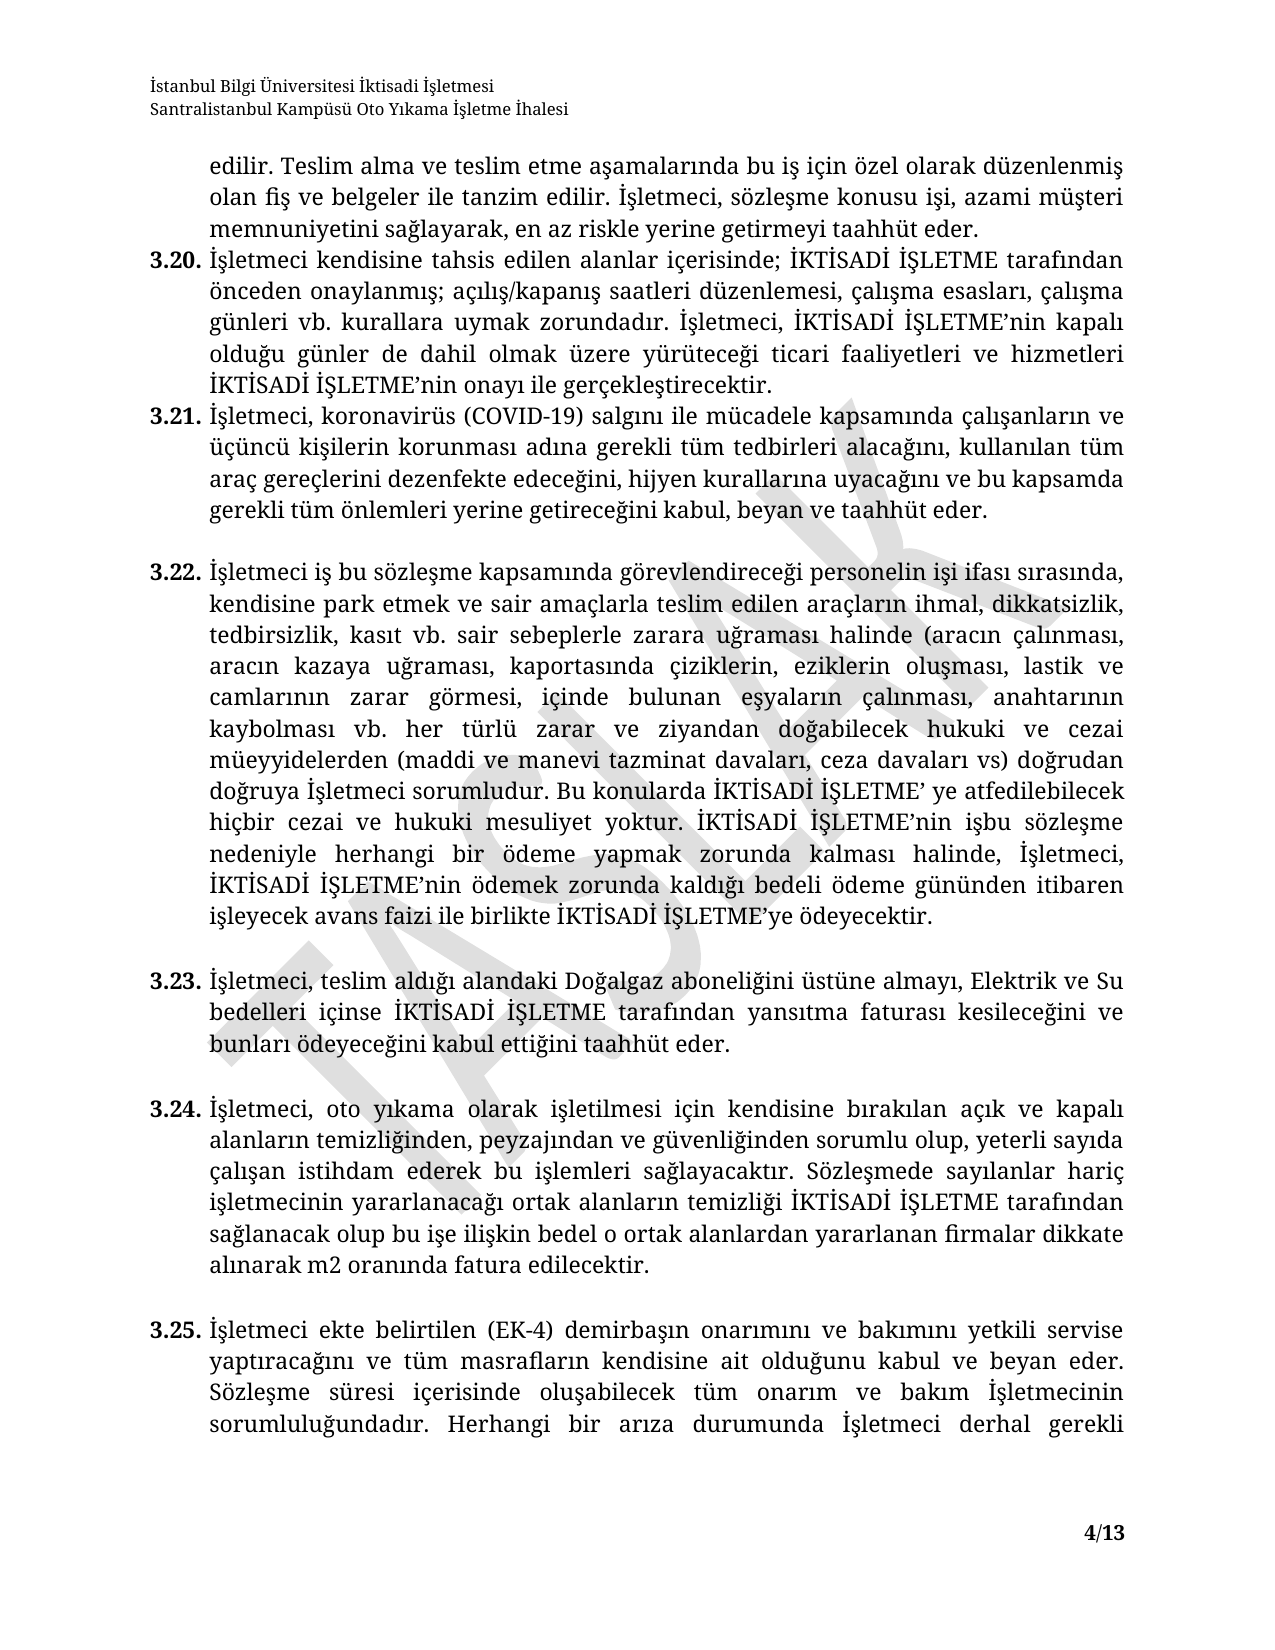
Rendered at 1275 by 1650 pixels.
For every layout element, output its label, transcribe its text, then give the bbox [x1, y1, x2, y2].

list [150, 1314, 1125, 1439]
list İşletmeci, teslim aldığı alandaki Doğalgaz aboneliğini üstüne almayı, Elektrik ve Su bedelleri içinse İKTİSADİ İŞLETME tarafından yansıtma faturası kesileceğini ve bunları ödeyeceğini kabul ettiğini taahhüt eder. [150, 965, 1125, 1059]
list İşletmeci kendisine tahsis edilen alanlar içerisinde; İKTİSADİ İŞLETME tarafından önceden onaylanmış; açılış/kapanış saatleri düzenlemesi, çalışma esasları, çalışma günleri vb. kurallara uymak zorundadır. İşletmeci, İKTİSADİ İŞLETME’nin kapalı olduğu günler de dahil olmak üzere yürüteceği ticari faaliyetleri ve hizmetleri İKTİSADİ İŞLETME’nin onayı ile gerçekleştirecektir. [150, 244, 1125, 400]
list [150, 150, 1125, 244]
list İşletmeci iş bu sözleşme kapsamında görevlendireceği personelin işi ifası sırasında, kendisine park etmek ve sair amaçlarla teslim edilen araçların ihmal, dikkatsizlik, tedbirsizlik, kasıt vb. sair sebeplerle zarara uğraması halinde (aracın çalınması, aracın kazaya uğraması, kaportasında çiziklerin, eziklerin oluşması, lastik ve camlarının zarar görmesi, içinde bulunan eşyaların çalınması, anahtarının kaybolması vb. her türlü zarar ve ziyandan doğabilecek hukuki ve cezai müeyyidelerden (maddi ve manevi tazminat davaları, ceza davaları vs) doğrudan doğruya İşletmeci sorumludur. Bu konularda İKTİSADİ İŞLETME’ ye atfedilebilecek hiçbir cezai ve hukuki mesuliyet yoktur. İKTİSADİ İŞLETME’nin işbu sözleşme nedeniyle herhangi bir ödeme yapmak zorunda kalması halinde, İşletmeci, İKTİSADİ İŞLETME’nin ödemek zorunda kaldığı bedeli ödeme gününden itibaren işleyecek avans faizi ile birlikte İKTİSADİ İŞLETME’ye ödeyecektir. [150, 556, 1125, 931]
list İşletmeci, oto yıkama olarak işletilmesi için kendisine bırakılan açık ve kapalı alanların temizliğinden, peyzajından ve güvenliğinden sorumlu olup, yeterli sayıda çalışan istihdam ederek bu işlemleri sağlayacaktır. Sözleşmede sayılanlar hariç işletmecinin yararlanacağı ortak alanların temizliği İKTİSADİ İŞLETME tarafından sağlanacak olup bu işe ilişkin bedel o ortak alanlardan yararlanan firmalar dikkate alınarak m2 oranında fatura edilecektir. [150, 1092, 1125, 1280]
list İşletmeci, koronavirüs (COVID-19) salgını ile mücadele kapsamında çalışanların ve üçüncü kişilerin korunması adına gerekli tüm tedbirleri alacağını, kullanılan tüm araç gereçlerini dezenfekte edeceğini, hijyen kurallarına uyacağını ve bu kapsamda gerekli tüm önlemleri yerine getireceğini kabul, beyan ve taahhüt eder. [150, 400, 1125, 525]
